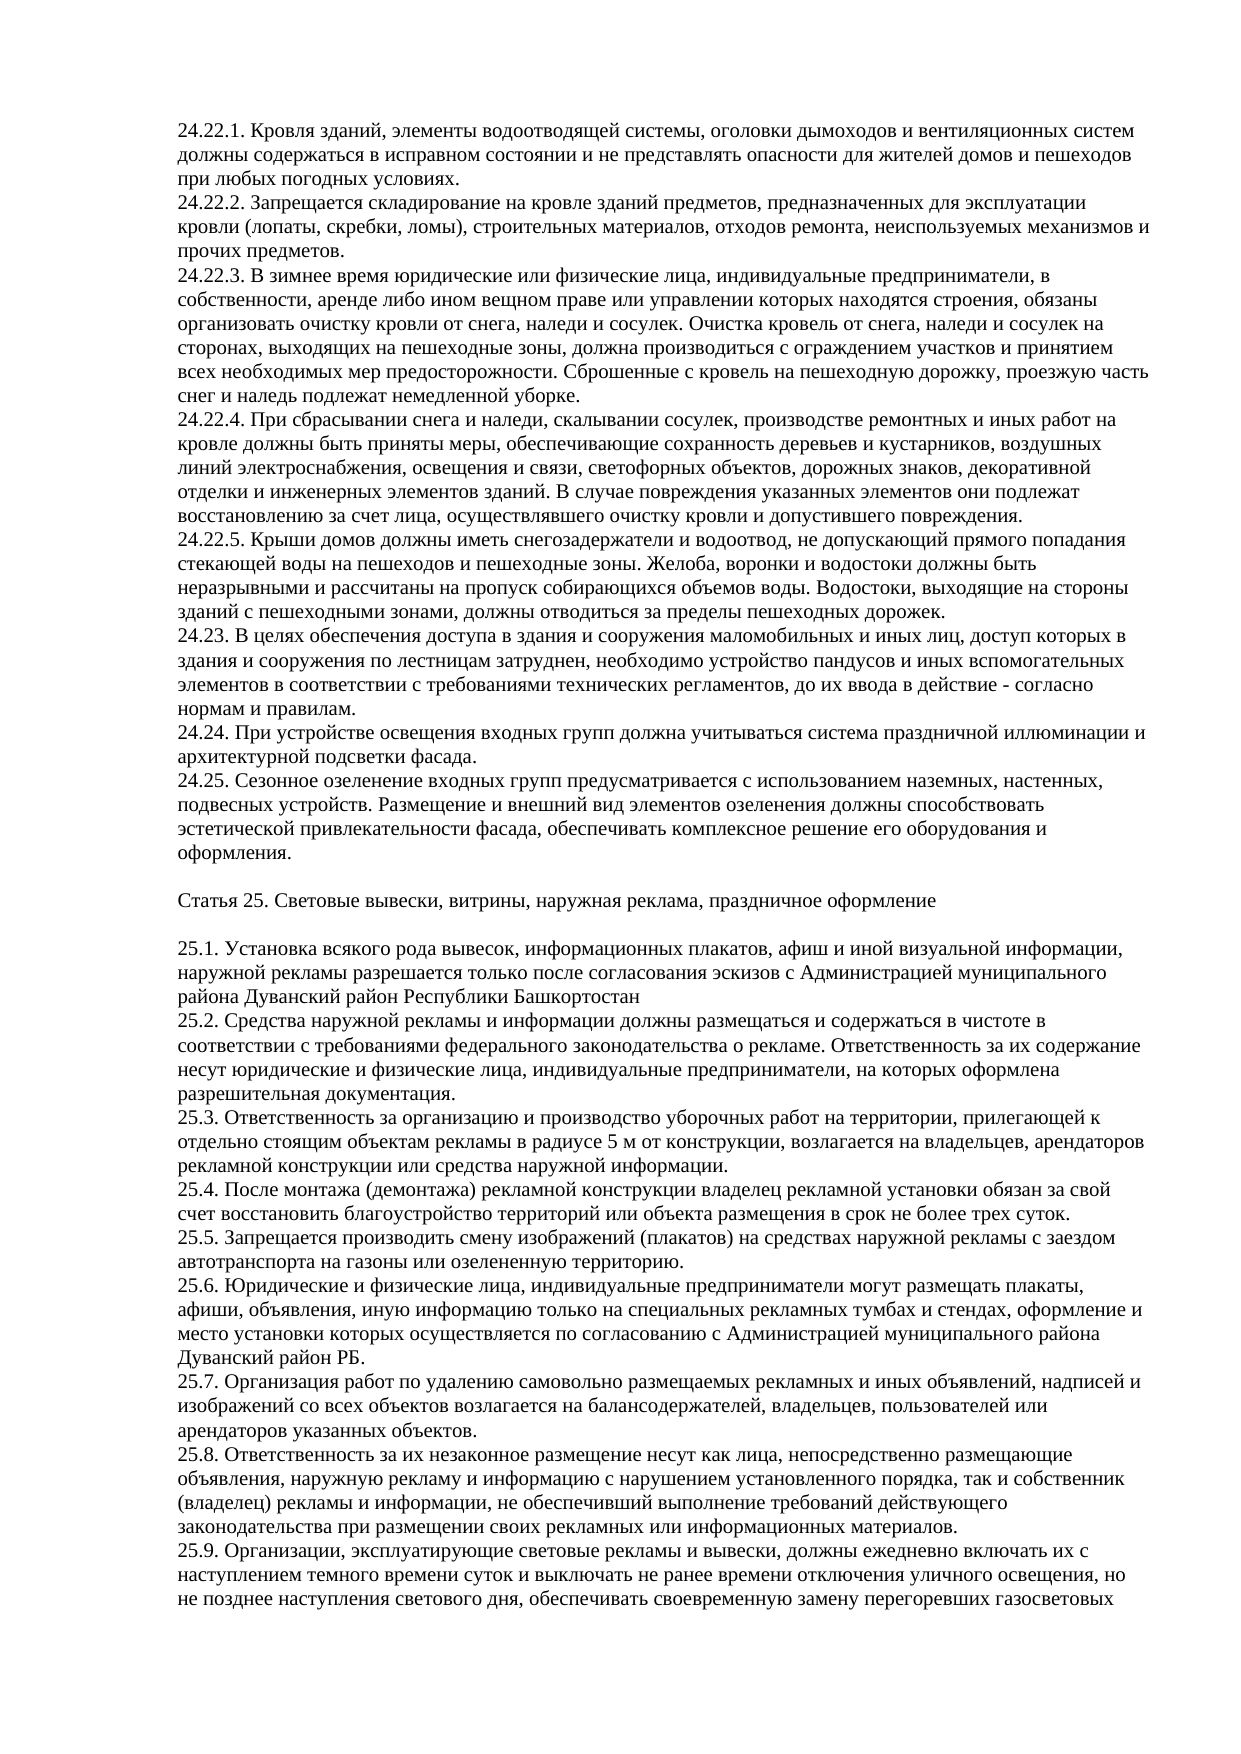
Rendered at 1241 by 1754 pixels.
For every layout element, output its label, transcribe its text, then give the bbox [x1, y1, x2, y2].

text 24.23. В целях обеспечения доступа в здания и сооружения маломобильных и иных лиц, доступ которых в здания и сооружения по лестницам затруднен, необходимо устройство пандусов и иных вспомогательных элементов в соответствии с требованиями технических регламентов, до их ввода в действие - согласно нормам и правилам. [177, 623, 1152, 720]
text 24.22.2. Запрещается складирование на кровле зданий предметов, предназначенных для эксплуатации кровли (лопаты, скребки, ломы), строительных материалов, отходов ремонта, неиспользуемых механизмов и прочих предметов. [177, 190, 1152, 262]
text Статья 25. Световые вывески, витрины, наружная реклама, праздничное оформление [177, 888, 1152, 912]
text 25.7. Организация работ по удалению самовольно размещаемых рекламных и иных объявлений, надписей и изображений со всех объектов возлагается на балансодержателей, владельцев, пользователей или арендаторов указанных объектов. [177, 1369, 1152, 1442]
text 25.4. После монтажа (демонтажа) рекламной конструкции владелец рекламной установки обязан за свой счет восстановить благоустройство территорий или объекта размещения в срок не более трех суток. [177, 1177, 1152, 1225]
text 25.1. Установка всякого рода вывесок, информационных плакатов, афиш и иной визуальной информации, наружной рекламы разрешается только после согласования эскизов с Администрацией муниципального района Дуванский район Республики Башкортостан [177, 936, 1152, 1008]
text 25.8. Ответственность за их незаконное размещение несут как лица, непосредственно размещающие объявления, наружную рекламу и информацию с нарушением установленного порядка, так и собственник (владелец) рекламы и информации, не обеспечивший выполнение требований действующего законодательства при размещении своих рекламных или информационных материалов. [177, 1442, 1152, 1538]
text 25.6. Юридические и физические лица, индивидуальные предприниматели могут размещать плакаты, афиши, объявления, иную информацию только на специальных рекламных тумбах и стендах, оформление и место установки которых осуществляется по согласованию с Администрацией муниципального района Дуванский район РБ. [177, 1273, 1152, 1369]
text 24.22.4. При сбрасывании снега и наледи, скалывании сосулек, производстве ремонтных и иных работ на кровле должны быть приняты меры, обеспечивающие сохранность деревьев и кустарников, воздушных линий электроснабжения, освещения и связи, светофорных объектов, дорожных знаков, декоративной отделки и инженерных элементов зданий. В случае повреждения указанных элементов они подлежат восстановлению за счет лица, осуществлявшего очистку кровли и допустившего повреждения. [177, 407, 1152, 527]
text 25.3. Ответственность за организацию и производство уборочных работ на территории, прилегающей к отдельно стоящим объектам рекламы в радиусе 5 м от конструкции, возлагается на владельцев, арендаторов рекламной конструкции или средства наружной информации. [177, 1105, 1152, 1177]
text 24.25. Сезонное озеленение входных групп предусматривается с использованием наземных, настенных, подвесных устройств. Размещение и внешний вид элементов озеленения должны способствовать эстетической привлекательности фасада, обеспечивать комплексное решение его оборудования и оформления. [177, 768, 1152, 864]
text 24.22.3. В зимнее время юридические или физические лица, индивидуальные предприниматели, в собственности, аренде либо ином вещном праве или управлении которых находятся строения, обязаны организовать очистку кровли от снега, наледи и сосулек. Очистка кровель от снега, наледи и сосулек на сторонах, выходящих на пешеходные зоны, должна производиться с ограждением участков и принятием всех необходимых мер предосторожности. Сброшенные с кровель на пешеходную дорожку, проезжую часть снег и наледь подлежат немедленной уборке. [177, 262, 1152, 407]
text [177, 1538, 1152, 1610]
text 24.24. При устройстве освещения входных групп должна учитываться система праздничной иллюминации и архитектурной подсветки фасада. [177, 720, 1152, 768]
text 24.22.5. Крыши домов должны иметь снегозадержатели и водоотвод, не допускающий прямого попадания стекающей воды на пешеходов и пешеходные зоны. Желоба, воронки и водостоки должны быть неразрывными и рассчитаны на пропуск собирающихся объемов воды. Водостоки, выходящие на стороны зданий с пешеходными зонами, должны отводиться за пределы пешеходных дорожек. [177, 527, 1152, 623]
text 24.22.1. Кровля зданий, элементы водоотводящей системы, оголовки дымоходов и вентиляционных систем должны содержаться в исправном состоянии и не представлять опасности для жителей домов и пешеходов при любых погодных условиях. [177, 118, 1152, 190]
text 25.2. Средства наружной рекламы и информации должны размещаться и содержаться в чистоте в соответствии с требованиями федерального законодательства о рекламе. Ответственность за их содержание несут юридические и физические лица, индивидуальные предприниматели, на которых оформлена разрешительная документация. [177, 1008, 1152, 1105]
text 25.5. Запрещается производить смену изображений (плакатов) на средствах наружной рекламы с заездом автотранспорта на газоны или озелененную территорию. [177, 1225, 1152, 1273]
